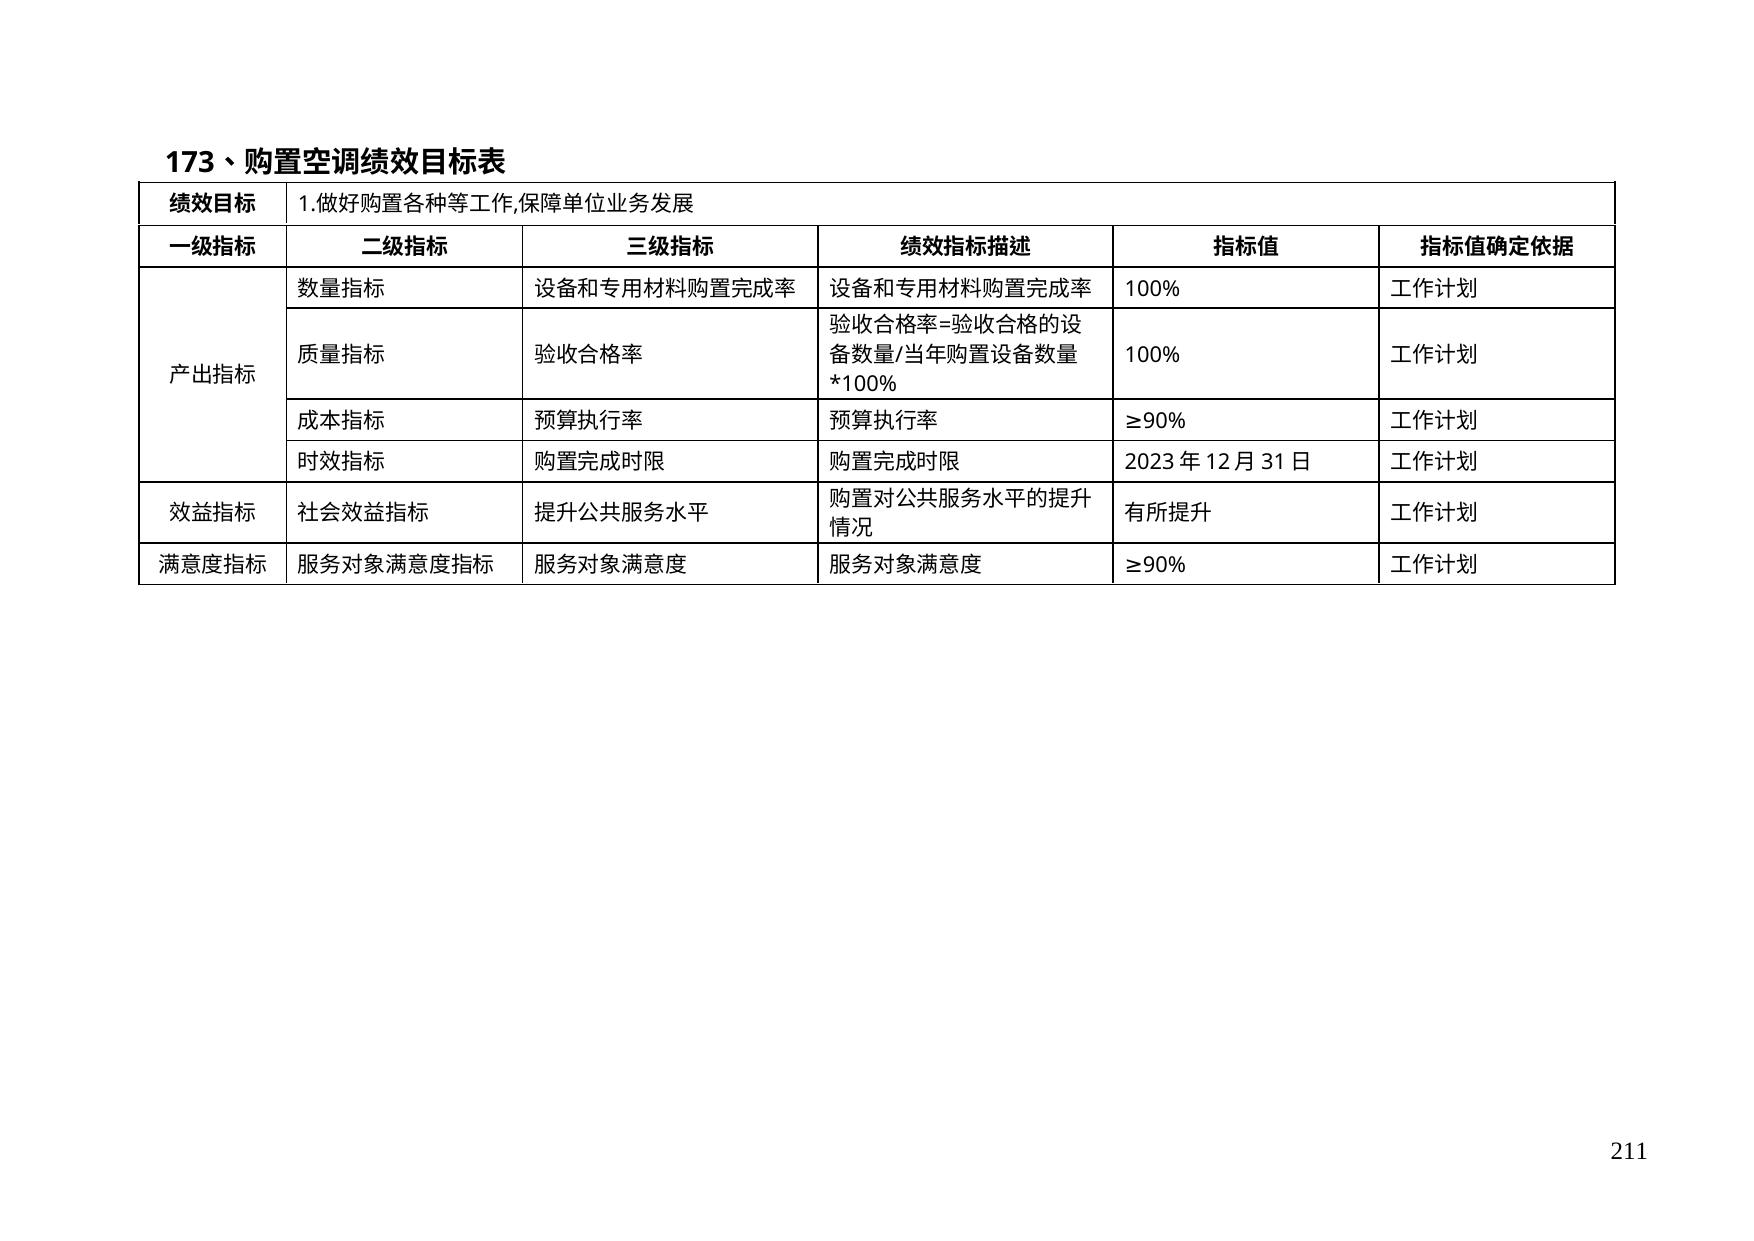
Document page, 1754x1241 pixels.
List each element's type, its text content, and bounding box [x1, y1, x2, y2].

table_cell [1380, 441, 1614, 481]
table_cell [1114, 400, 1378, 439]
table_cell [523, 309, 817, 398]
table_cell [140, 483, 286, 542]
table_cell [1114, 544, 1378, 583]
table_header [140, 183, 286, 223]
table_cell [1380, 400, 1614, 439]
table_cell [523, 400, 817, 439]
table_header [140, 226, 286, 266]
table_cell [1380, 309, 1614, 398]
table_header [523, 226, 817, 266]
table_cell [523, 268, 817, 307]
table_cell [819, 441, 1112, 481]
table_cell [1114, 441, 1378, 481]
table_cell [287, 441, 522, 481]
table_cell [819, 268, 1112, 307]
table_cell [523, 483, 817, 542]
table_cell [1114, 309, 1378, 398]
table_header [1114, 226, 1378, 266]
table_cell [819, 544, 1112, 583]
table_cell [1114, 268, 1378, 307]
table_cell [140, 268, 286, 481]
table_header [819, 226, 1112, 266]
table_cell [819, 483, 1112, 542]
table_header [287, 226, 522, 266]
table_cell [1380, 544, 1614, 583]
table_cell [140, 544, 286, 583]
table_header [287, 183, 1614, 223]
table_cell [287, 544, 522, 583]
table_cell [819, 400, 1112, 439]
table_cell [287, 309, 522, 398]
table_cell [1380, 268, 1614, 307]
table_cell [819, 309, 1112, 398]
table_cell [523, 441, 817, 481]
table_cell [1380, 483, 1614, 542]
text 173、购置空调绩效目标表 [106, 142, 1648, 181]
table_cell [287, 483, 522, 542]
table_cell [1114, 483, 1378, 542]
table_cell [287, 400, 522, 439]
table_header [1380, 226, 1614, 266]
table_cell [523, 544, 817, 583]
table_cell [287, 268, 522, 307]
